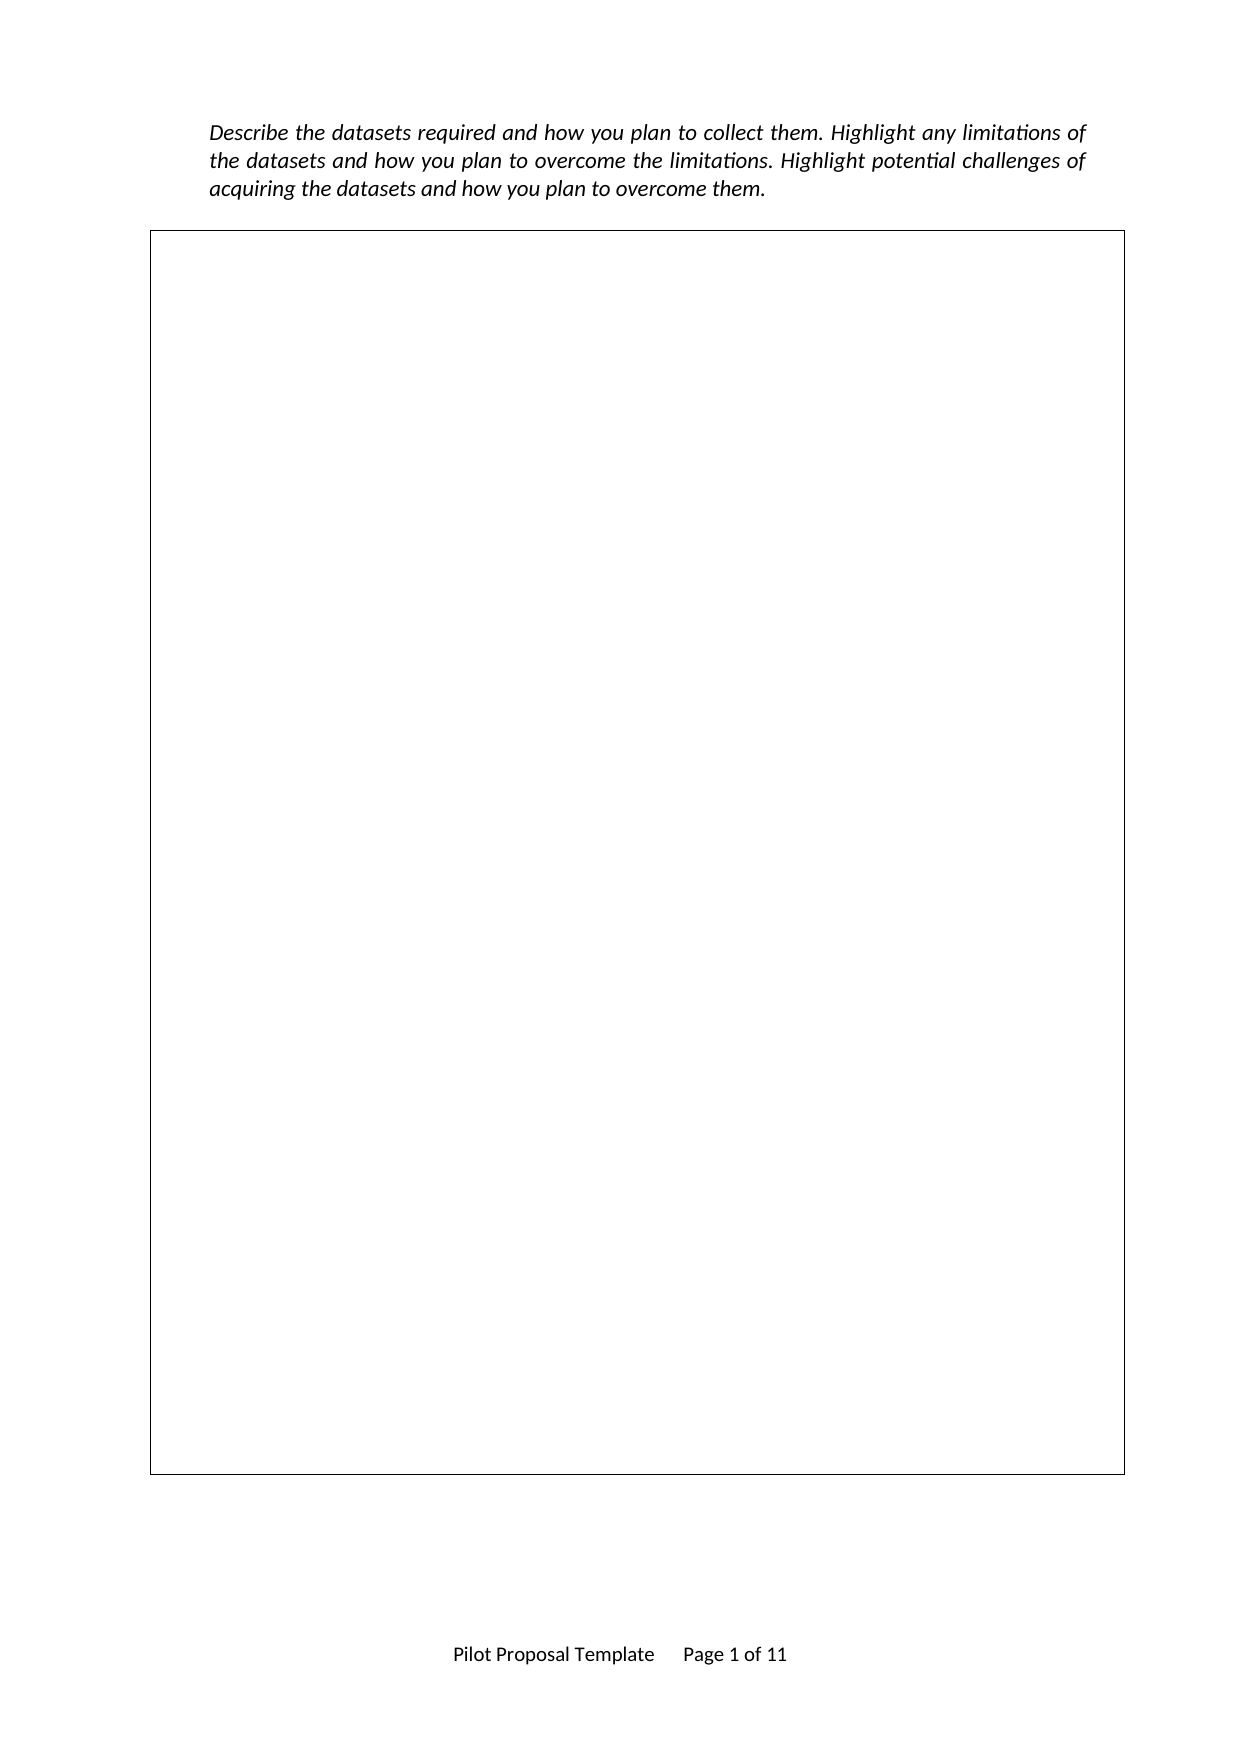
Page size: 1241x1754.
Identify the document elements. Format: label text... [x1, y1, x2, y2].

list Describe the datasets required and how you plan to collect them. Highlight any limitations of the datasets and how you plan to overcome the limitations. Highlight potential challenges of acquiring the datasets and how you plan to overcome them. [209, 118, 1090, 202]
table_header [151, 231, 1124, 1474]
